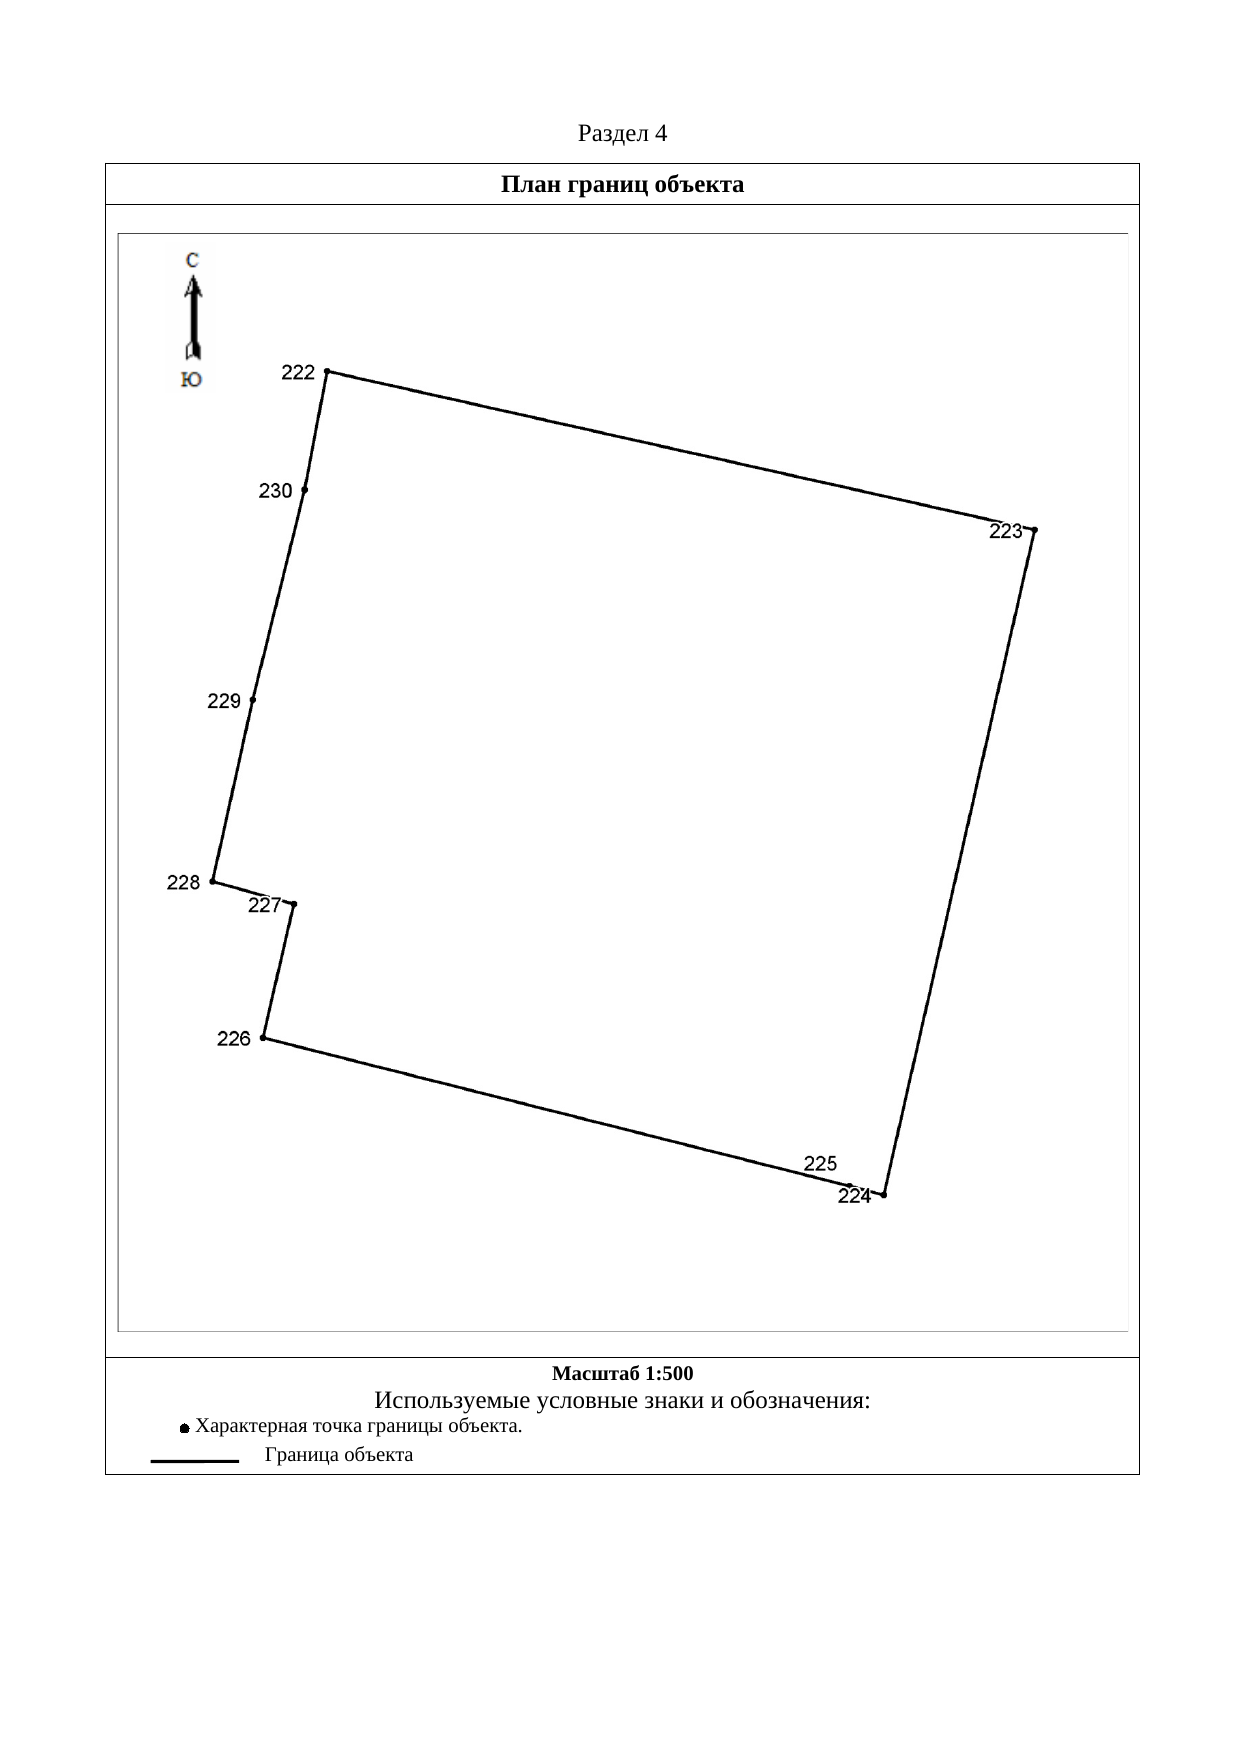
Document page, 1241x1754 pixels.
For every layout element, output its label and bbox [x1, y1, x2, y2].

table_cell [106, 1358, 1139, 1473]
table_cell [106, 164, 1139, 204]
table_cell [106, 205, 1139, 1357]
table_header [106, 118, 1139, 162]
picture [117, 233, 1129, 1332]
